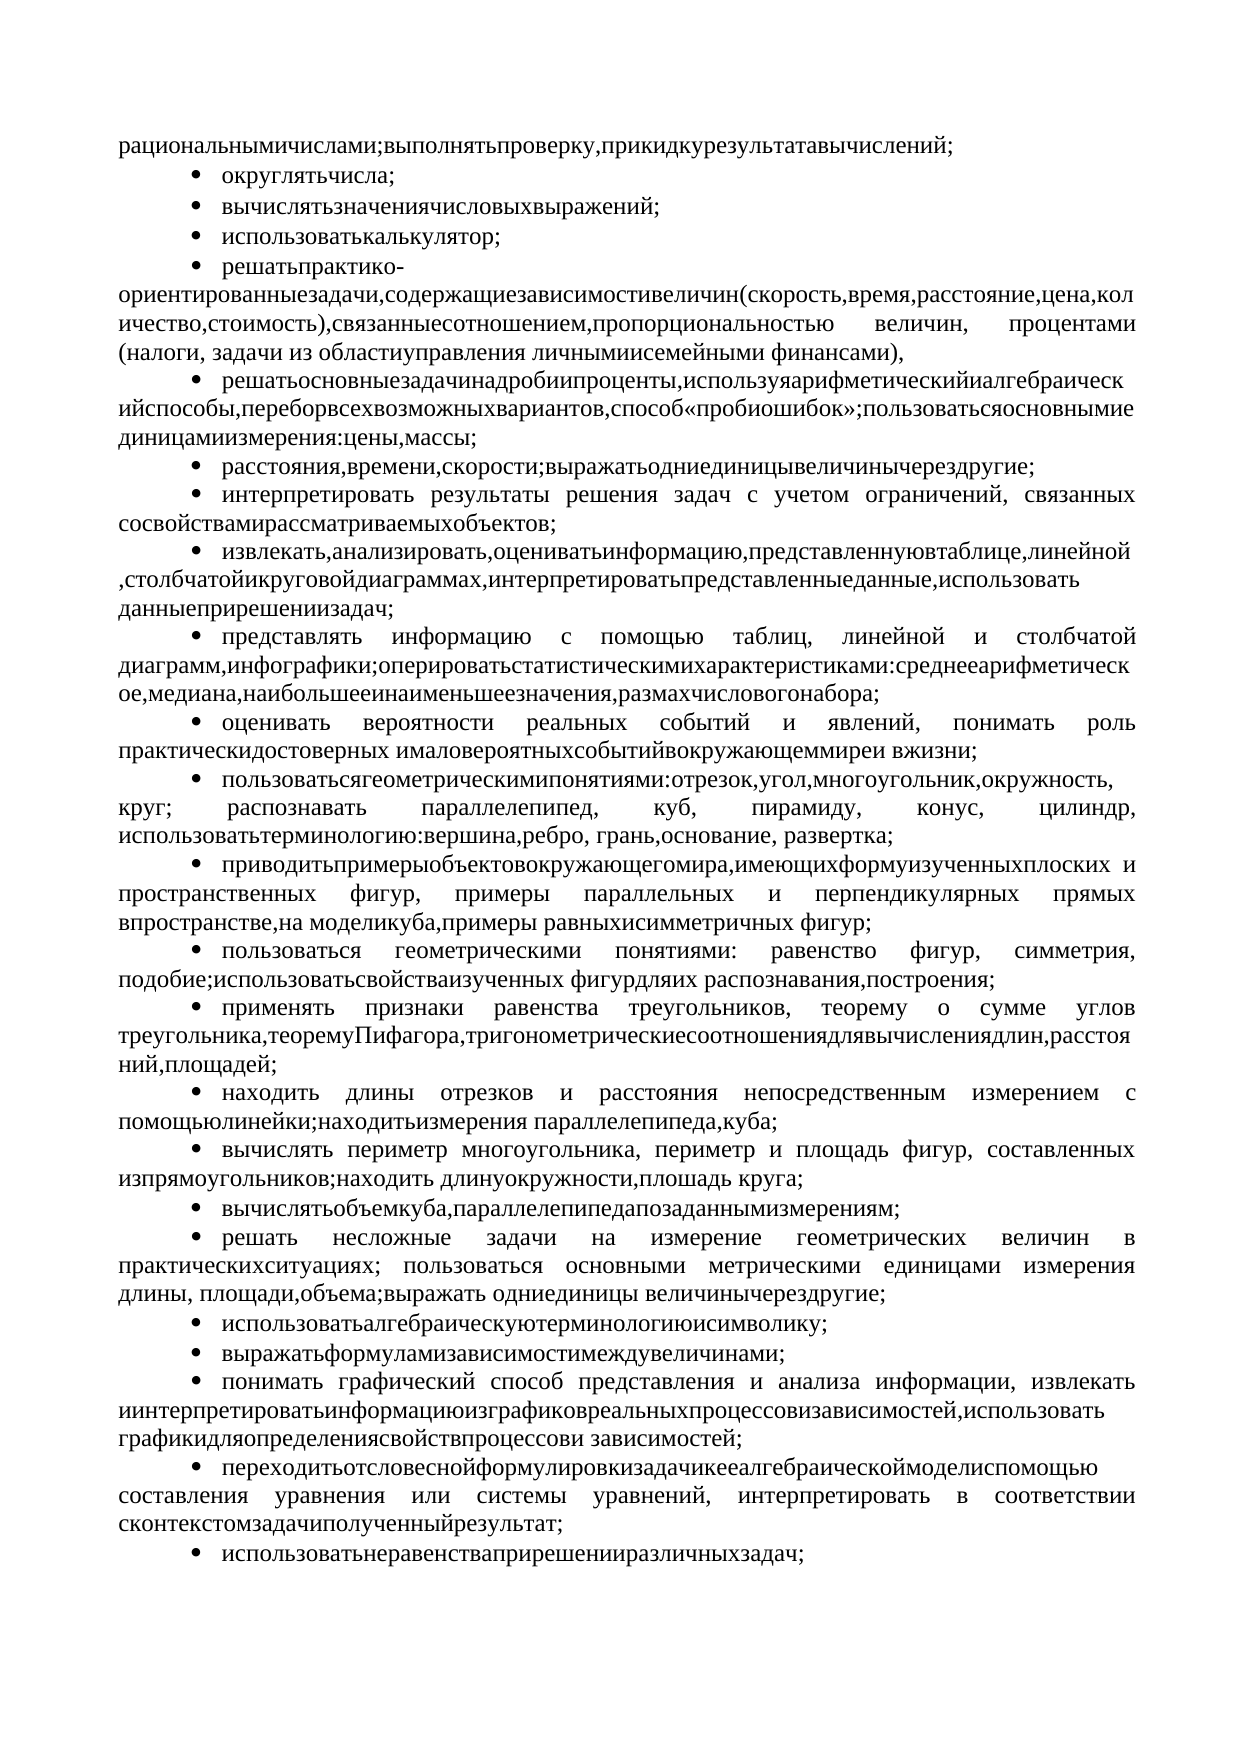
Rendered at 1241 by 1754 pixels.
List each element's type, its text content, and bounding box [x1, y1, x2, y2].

list решатьпрактико-ориентированныезадачи,содержащиезависимостивеличин(скорость,время,расстояние,цена,количество,стоимость),связанныесотношением,пропорциональностью величин, процентами (налоги, задачи из областиуправления личнымиисемейными финансами), [118, 251, 1137, 366]
list выражатьформуламизависимостимеждувеличинами; [192, 1337, 1148, 1367]
list понимать графический способ представления и анализа информации, извлекать иинтерпретироватьинформациюизграфиковреальныхпроцессовизависимостей,использовать графикидляопределениясвойствпроцессови зависимостей; [118, 1367, 1136, 1452]
list вычислятьобъемкуба,параллелепипедапозаданнымизмерениям; [192, 1192, 1148, 1222]
list пользоваться геометрическими понятиями: равенство фигур, симметрия, подобие;использоватьсвойстваизученных фигурдляих распознавания,построения; [118, 936, 1137, 993]
list округлятьчисла; [192, 159, 1148, 190]
list использоватьнеравенстваприрешенииразличныхзадач; [192, 1538, 1148, 1566]
list использоватьалгебраическуютерминологиюисимволику; [192, 1308, 1148, 1336]
list представлять информацию с помощью таблиц, линейной и столбчатой диаграмм,инфографики;оперироватьстатистическимихарактеристиками:среднееарифметическое,медиана,наибольшееинаименьшеезначения,размахчисловогонабора; [118, 622, 1137, 707]
list вычислятьзначениячисловыхвыражений; [192, 190, 1148, 220]
list решатьосновныезадачинадробиипроценты,используяарифметическийиалгебраическийспособы,переборвсехвозможныхвариантов,способ«пробиошибок»;пользоватьсяосновнымиединицамиизмерения:цены,массы; [118, 366, 1136, 450]
list приводитьпримерыобъектовокружающегомира,имеющихформуизученныхплоских и пространственных фигур, примеры параллельных и перпендикулярных прямых впространстве,на моделикуба,примеры равныхисимметричных фигур; [118, 849, 1136, 936]
list переходитьотсловеснойформулировкизадачикееалгебраическоймоделиспомощью составления уравнения или системы уравнений, интерпретировать в соответствии сконтекстомзадачиполученныйрезультат; [118, 1453, 1137, 1537]
list извлекать,анализировать,оцениватьинформацию,представленнуювтаблице,линейной,столбчатойикруговойдиаграммах,интерпретироватьпредставленныеданные,использовать данныеприрешениизадач; [118, 537, 1137, 622]
list интерпретировать результаты решения задач с учетом ограничений, связанных сосвойствамирассматриваемыхобъектов; [118, 480, 1137, 536]
list пользоватьсягеометрическимипонятиями:отрезок,угол,многоугольник,окружность, круг; распознавать параллелепипед, куб, пирамиду, конус, цилиндр, использоватьтерминологию:вершина,ребро, грань,основание, развертка; [118, 764, 1137, 849]
list вычислять периметр многоугольника, периметр и площадь фигур, составленных изпрямоугольников;находить длинуокружности,плошадь круга; [118, 1135, 1136, 1192]
text рациональнымичислами;выполнятьпроверку,прикидкурезультатавычислений; [118, 130, 1148, 159]
list применять признаки равенства треугольников, теорему о сумме углов треугольника,теоремуПифагора,тригонометрическиесоотношениядлявычислениядлин,расстояний,площадей; [118, 993, 1137, 1078]
list оценивать вероятности реальных событий и явлений, понимать роль практическидостоверных ималовероятныхсобытийвокружающеммиреи вжизни; [118, 708, 1136, 764]
list расстояния,времени,скорости;выражатьодниединицывеличинычерездругие; [192, 451, 1148, 480]
list использоватькалькулятор; [192, 220, 1148, 251]
list находить длины отрезков и расстояния непосредственным измерением с помощьюлинейки;находитьизмерения параллелепипеда,куба; [118, 1078, 1137, 1135]
list решать несложные задачи на измерение геометрических величин в практическихситуациях; пользоваться основными метрическими единицами измерения длины, площади,объема;выражать одниединицы величинычерездругие; [118, 1223, 1136, 1307]
